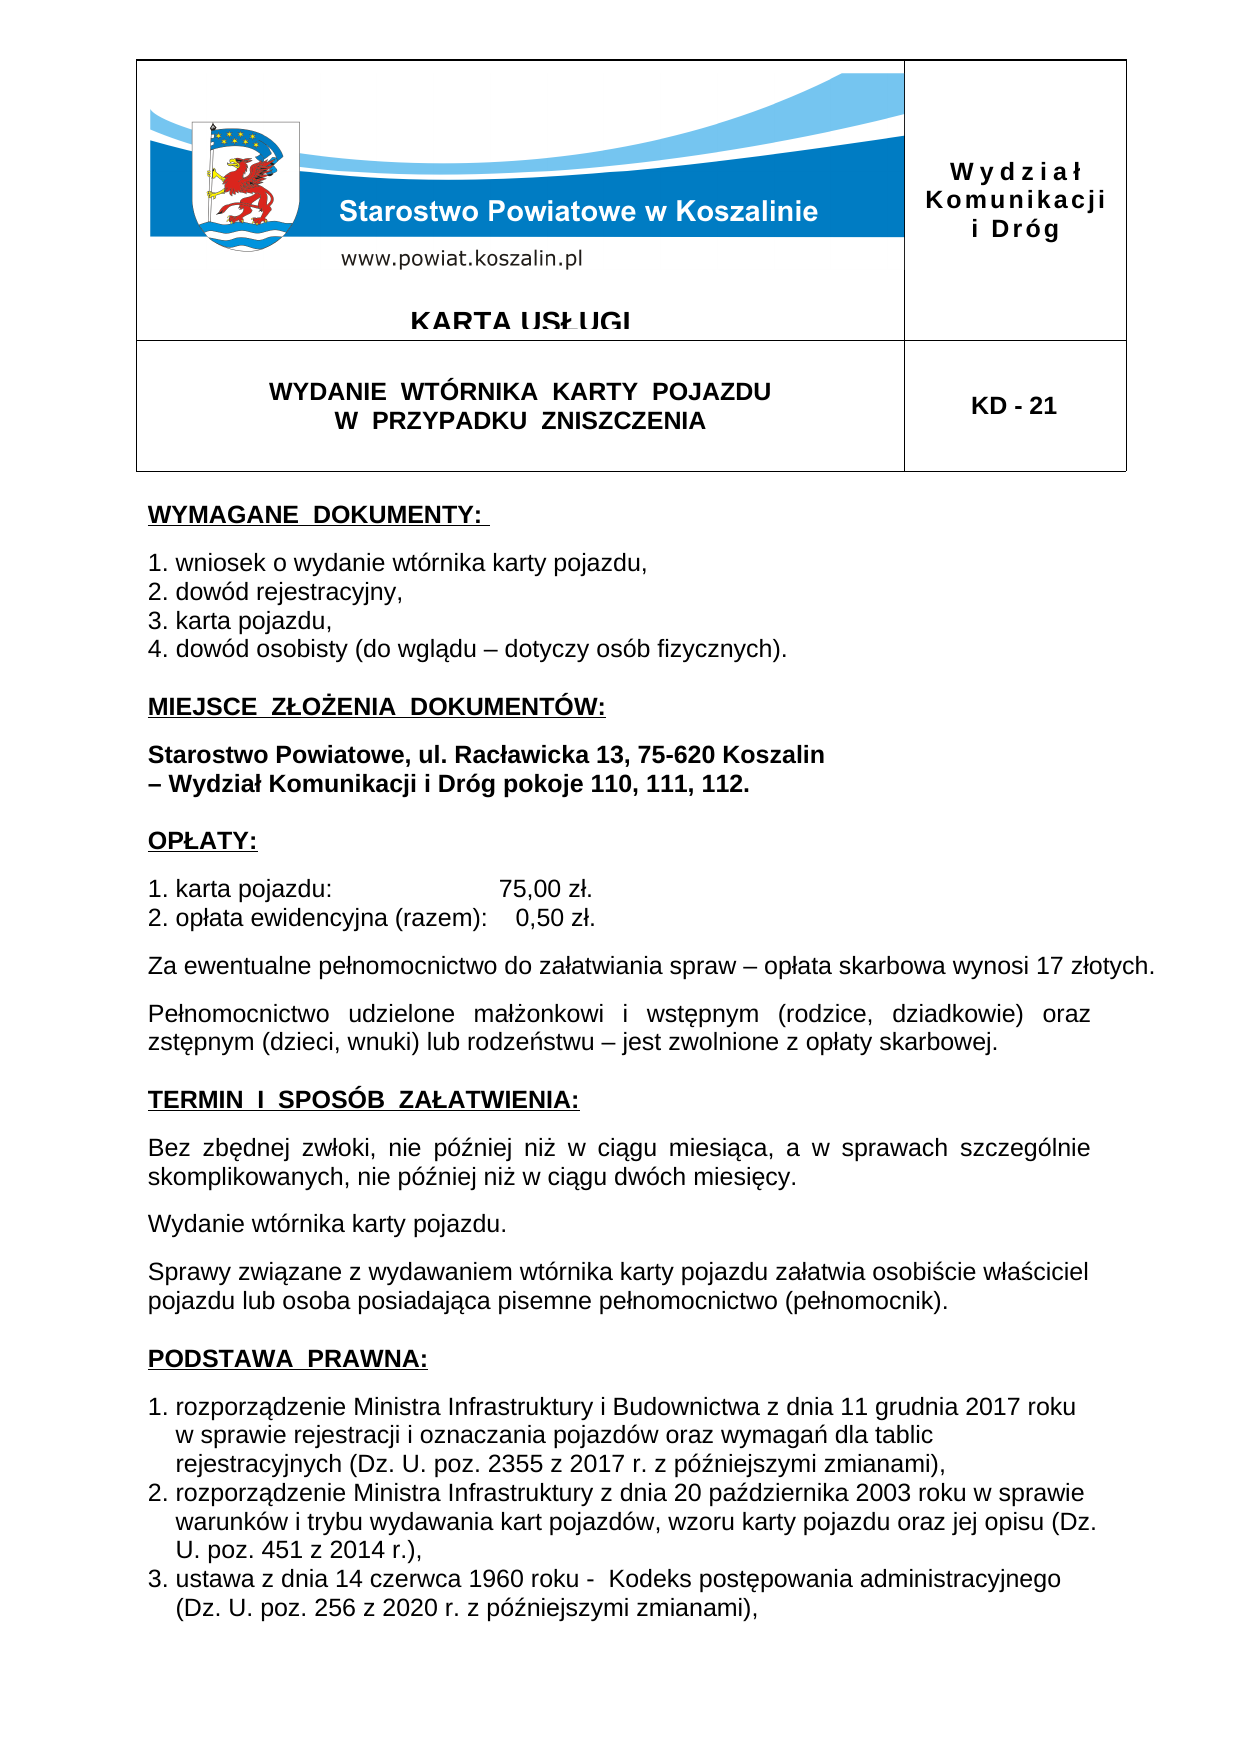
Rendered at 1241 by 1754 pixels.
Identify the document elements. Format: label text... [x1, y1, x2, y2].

text U. poz. 451 z 2014 r.), [148, 1535, 1104, 1564]
table_header KARTA USŁUGI [137, 61, 904, 340]
text 2. opłata ewidencyjna (razem): 0,50 zł. [148, 903, 1104, 931]
text w sprawie rejestracji i oznaczania pojazdów oraz wymagań dla tablic [148, 1420, 1092, 1449]
text OPŁATY: [148, 826, 1092, 855]
text Za ewentualne pełnomocnictwo do załatwiania spraw – opłata skarbowa wynosi 17 złotych. [148, 951, 1157, 979]
text 2. dowód rejestracyjny, [148, 577, 1092, 606]
text (Dz. U. poz. 256 z 2020 r. z późniejszymi zmianami), [148, 1593, 1092, 1621]
text Sprawy związane z wydawaniem wtórnika karty pojazdu załatwia osobiście właściciel [148, 1257, 1163, 1286]
text 4. dowód osobisty (do wglądu – dotyczy osób fizycznych). [148, 634, 1092, 663]
subtitle TERMIN I SPOSÓB ZAŁATWIENIA: [148, 1085, 1092, 1113]
text – Wydział Komunikacji i Dróg pokoje 110, 111, 112. [148, 768, 1092, 797]
text rejestracyjnych (Dz. U. poz. 2355 z 2017 r. z późniejszymi zmianami), [148, 1449, 1092, 1478]
text Pełnomocnictwo udzielone małżonkowi i wstępnym (rodzice, dziadkowie) oraz zstępnym (dzieci, wnuki) lub rodzeństwu – jest zwolnione z opłaty skarbowej. [148, 998, 1092, 1056]
text 1. wniosek o wydanie wtórnika karty pojazdu, [148, 548, 1092, 577]
text 1. rozporządzenie Ministra Infrastruktury i Budownictwa z dnia 11 grudnia 2017 roku [148, 1391, 1092, 1420]
text 3. karta pojazdu, [148, 606, 1092, 634]
text Bez zbędnej zwłoki, nie później niż w ciągu miesiąca, a w sprawach szczególnie skomplikowanych, nie później niż w ciągu dwóch miesięcy. [148, 1133, 1092, 1190]
text warunków i trybu wydawania kart pojazdów, wzoru karty pojazdu oraz jej opisu (Dz. [148, 1506, 1104, 1535]
text pojazdu lub osoba posiadająca pisemne pełnomocnictwo (pełnomocnik). [148, 1286, 1163, 1315]
table_cell WYDANIE WTÓRNIKA KARTY POJAZDU W PRZYPADKU ZNISZCZENIA [137, 341, 904, 471]
table_header Wydział Komunikacji i Dróg [905, 61, 1126, 340]
text PODSTAWA PRAWNA: [148, 1343, 1092, 1372]
text Wydanie wtórnika karty pojazdu. [148, 1209, 1092, 1238]
text 3. ustawa z dnia 14 czerwca 1960 roku - Kodeks postępowania administracyjnego [148, 1564, 1092, 1593]
table_cell KD - 21 [905, 341, 1126, 471]
text WYMAGANE DOKUMENTY: [148, 500, 1092, 529]
text 2. rozporządzenie Ministra Infrastruktury z dnia 20 października 2003 roku w sprawie [148, 1478, 1092, 1506]
text MIEJSCE ZŁOŻENIA DOKUMENTÓW: [148, 692, 1092, 721]
subtitle Starostwo Powiatowe, ul. Racławicka 13, 75-620 Koszalin [148, 740, 1092, 768]
list 1. karta pojazdu: 75,00 zł. [148, 874, 1092, 903]
